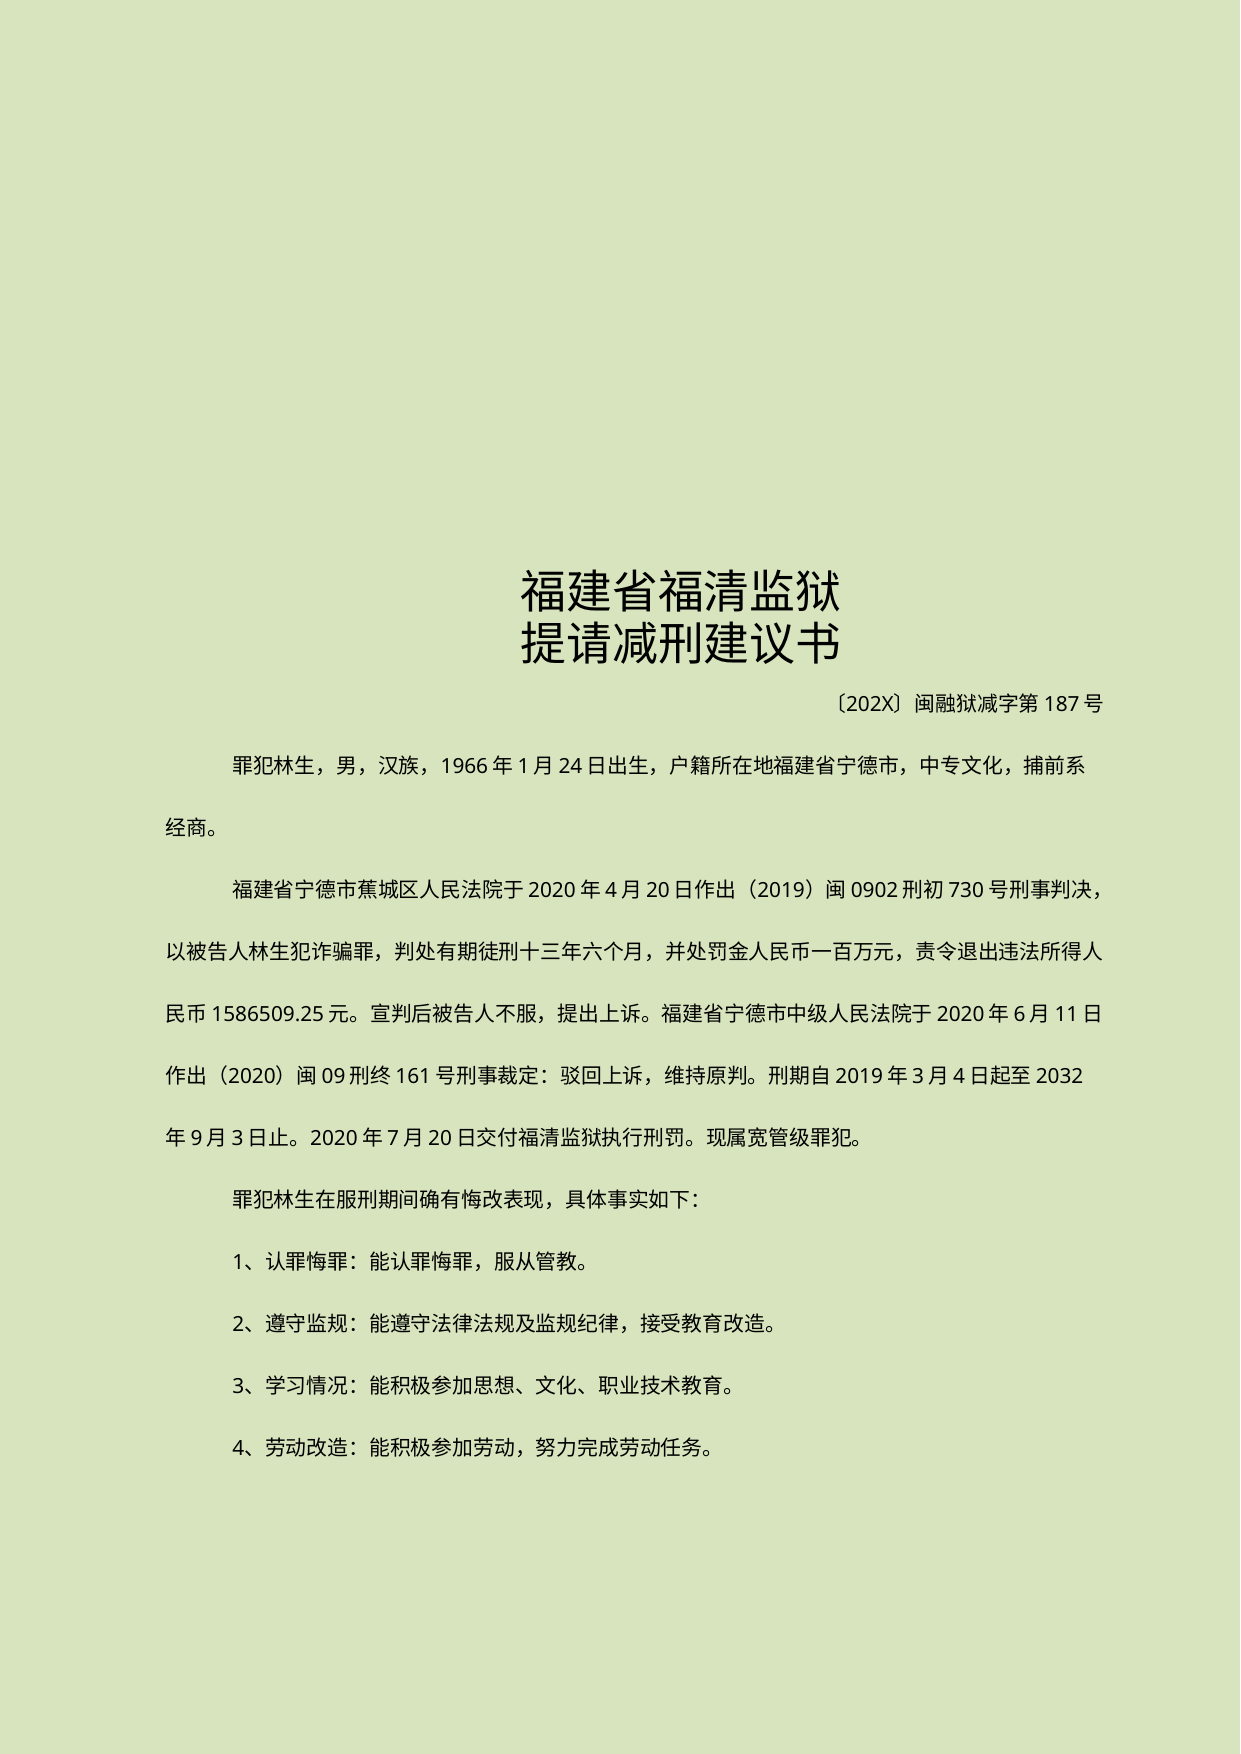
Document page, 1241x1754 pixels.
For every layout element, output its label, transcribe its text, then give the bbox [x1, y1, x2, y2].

text 2、遵守监规：能遵守法律法规及监规纪律，接受教育改造。 [165, 1291, 1104, 1353]
text 福建省宁德市蕉城区人民法院于2020年4月20日作出（2019）闽0902刑初730号刑事判决，以被告人林生犯诈骗罪，判处有期徒刑十三年六个月，并处罚金人民币一百万元，责令退出违法所得人民币1586509.25元。宣判后被告人不服，提出上诉。福建省宁德市中级人民法院于2020年6月11日作出（2020）闽09刑终161号刑事裁定：驳回上诉，维持原判。刑期自2019年3月4日起至2032年9月3日止。2020年7月20日交付福清监狱执行刑罚。现属宽管级罪犯。 [165, 857, 1104, 1167]
text 提请减刑建议书 [165, 619, 1104, 671]
text 〔202X〕闽融狱减字第187号 [165, 671, 1104, 733]
text 罪犯林生在服刑期间确有悔改表现，具体事实如下： [165, 1167, 1104, 1229]
text 3、学习情况：能积极参加思想、文化、职业技术教育。 [165, 1353, 1104, 1415]
text 1、认罪悔罪：能认罪悔罪，服从管教。 [165, 1229, 1104, 1291]
text 罪犯林生，男，汉族，1966年1月24日出生，户籍所在地福建省宁德市，中专文化，捕前系经商。 [165, 733, 1104, 857]
text 4、劳动改造：能积极参加劳动，努力完成劳动任务。 [165, 1415, 1104, 1477]
text 福建省福清监狱 [165, 567, 1104, 619]
